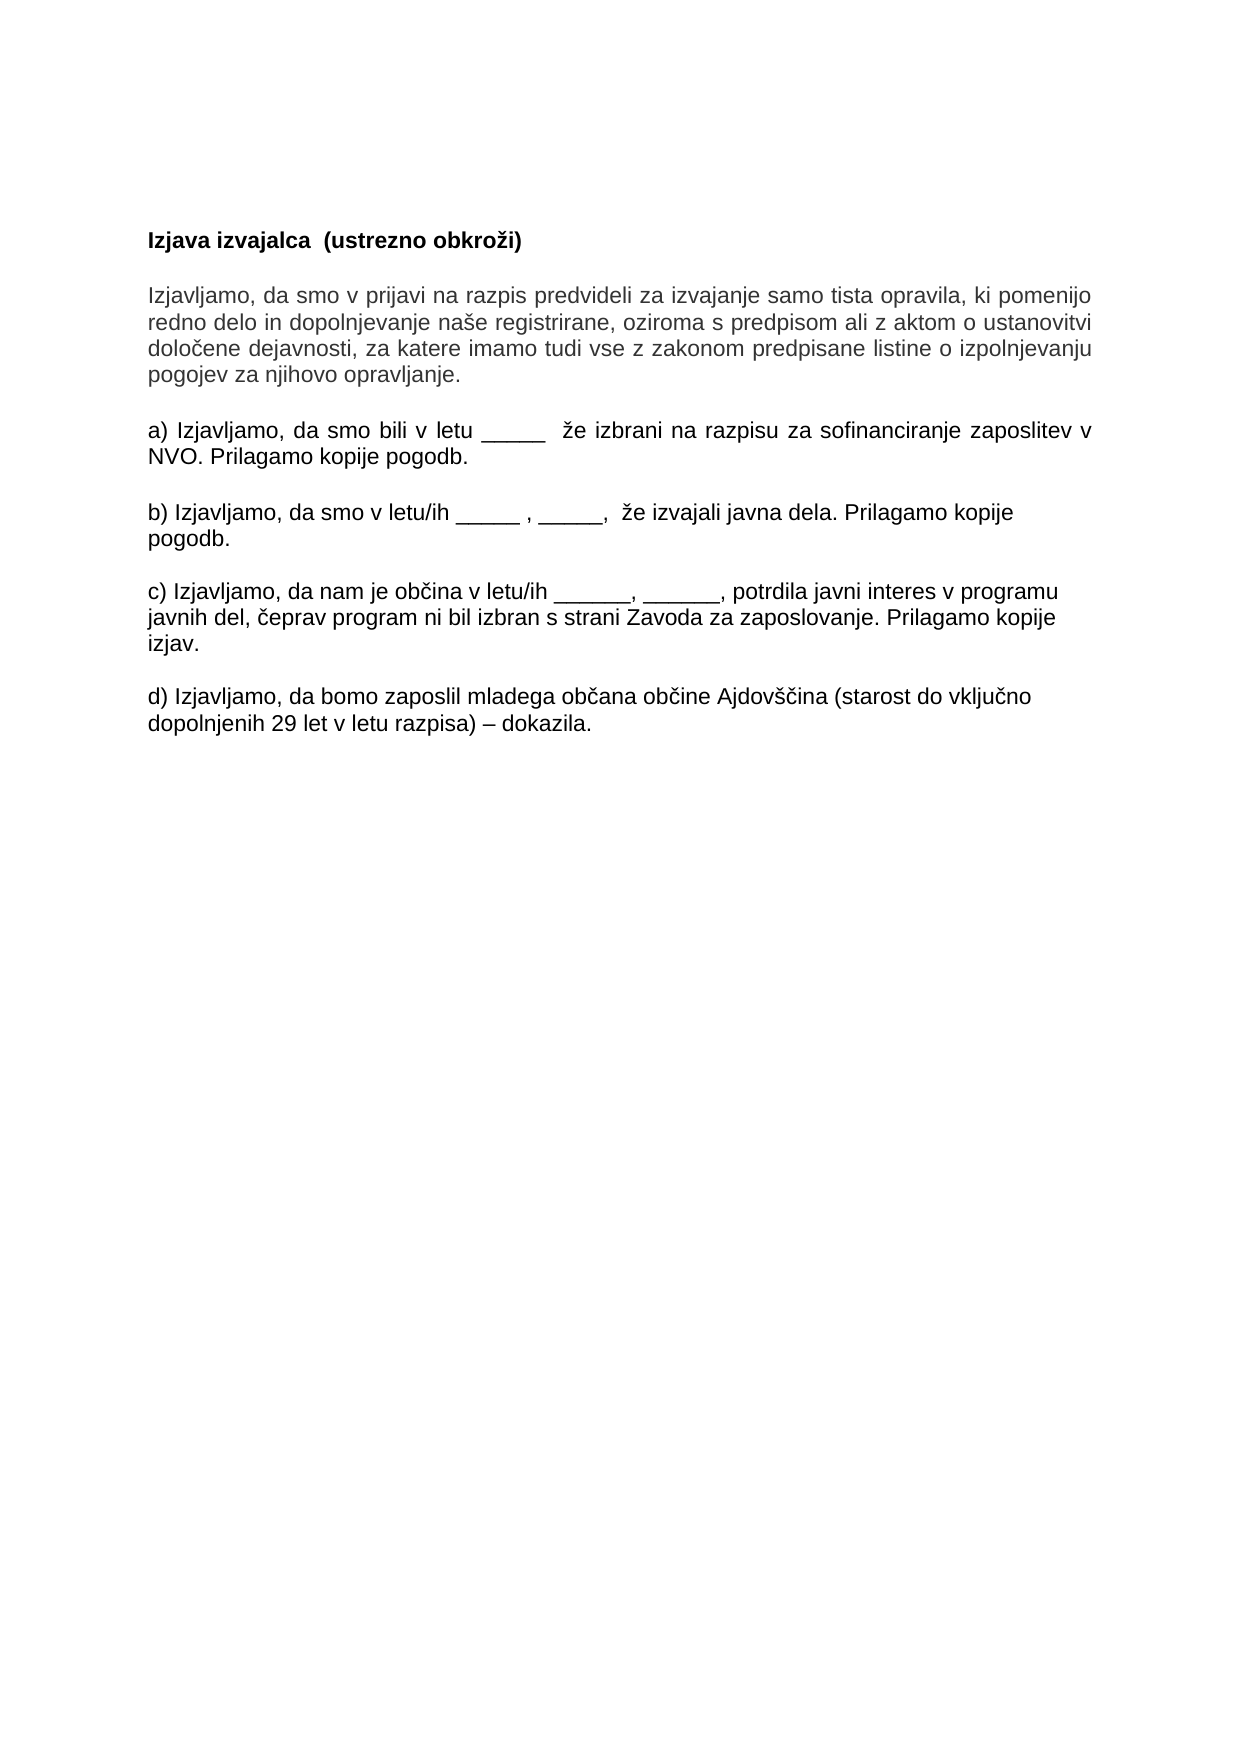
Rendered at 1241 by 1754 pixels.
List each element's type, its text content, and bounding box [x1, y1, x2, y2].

text a) Izjavljamo, da smo bili v letu _____ že izbrani na razpisu za sofinanciranje zaposlitev v NVO. Prilagamo kopije pogodb. [148, 417, 1093, 469]
text b) Izjavljamo, da smo v letu/ih _____ , _____, že izvajali javna dela. Prilagamo kopije pogodb. [148, 499, 1093, 551]
text c) Izjavljamo, da nam je občina v letu/ih ______, ______, potrdila javni interes v programu javnih del, čeprav program ni bil izbran s strani Zavoda za zaposlovanje. Prilagamo kopije izjav. [148, 578, 1093, 657]
text Izjava izvajalca (ustrezno obkroži) [148, 227, 1093, 253]
text d) Izjavljamo, da bomo zaposlil mladega občana občine Ajdovščina (starost do vključno dopolnjenih 29 let v letu razpisa) – dokazila. [148, 683, 1093, 736]
text Izjavljamo, da smo v prijavi na razpis predvideli za izvajanje samo tista opravila, ki pomenijo redno delo in dopolnjevanje naše registrirane, oziroma s predpisom ali z aktom o ustanovitvi določene dejavnosti, za katere imamo tudi vse z zakonom predpisane listine o izpolnjevanju pogojev za njihovo opravljanje. [148, 282, 1093, 388]
